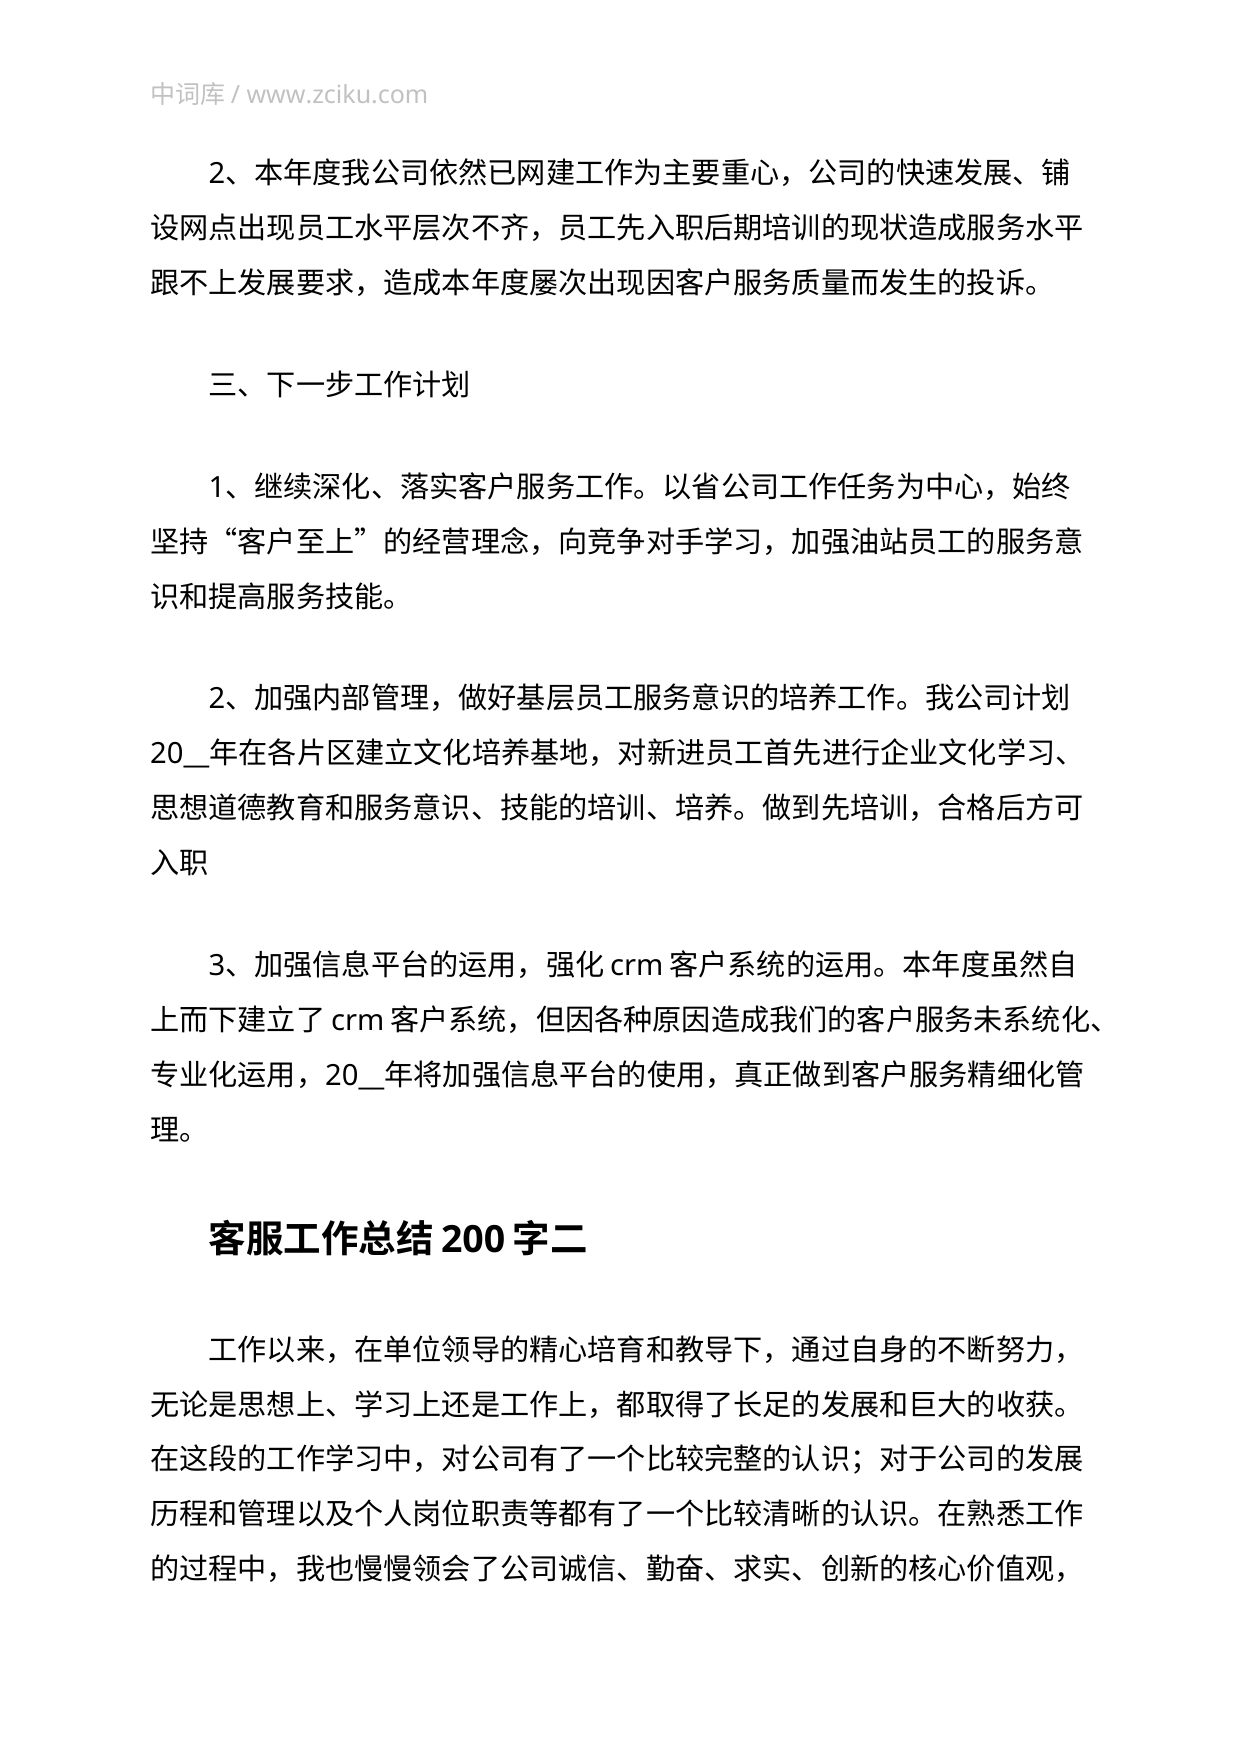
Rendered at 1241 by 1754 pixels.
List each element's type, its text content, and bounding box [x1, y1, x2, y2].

text 1、继续深化、落实客户服务工作。以省公司工作任务为中心，始终坚持“客户至上”的经营理念，向竞争对手学习，加强油站员工的服务意识和提高服务技能。 [150, 463, 1090, 616]
text 客服工作总结200字二 [150, 1208, 1090, 1263]
text 2、本年度我公司依然已网建工作为主要重心，公司的快速发展、铺设网点出现员工水平层次不齐，员工先入职后期培训的现状造成服务水平跟不上发展要求，造成本年度屡次出现因客户服务质量而发生的投诉。 [150, 150, 1090, 302]
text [150, 1326, 1090, 1588]
text 2、加强内部管理，做好基层员工服务意识的培养工作。我公司计划20__年在各片区建立文化培养基地，对新进员工首先进行企业文化学习、思想道德教育和服务意识、技能的培训、培养。做到先培训，合格后方可入职 [150, 675, 1090, 882]
text 三、下一步工作计划 [150, 362, 1090, 404]
text 3、加强信息平台的运用，强化crm客户系统的运用。本年度虽然自上而下建立了crm客户系统，但因各种原因造成我们的客户服务未系统化、专业化运用，20__年将加强信息平台的使用，真正做到客户服务精细化管理。 [150, 942, 1090, 1149]
